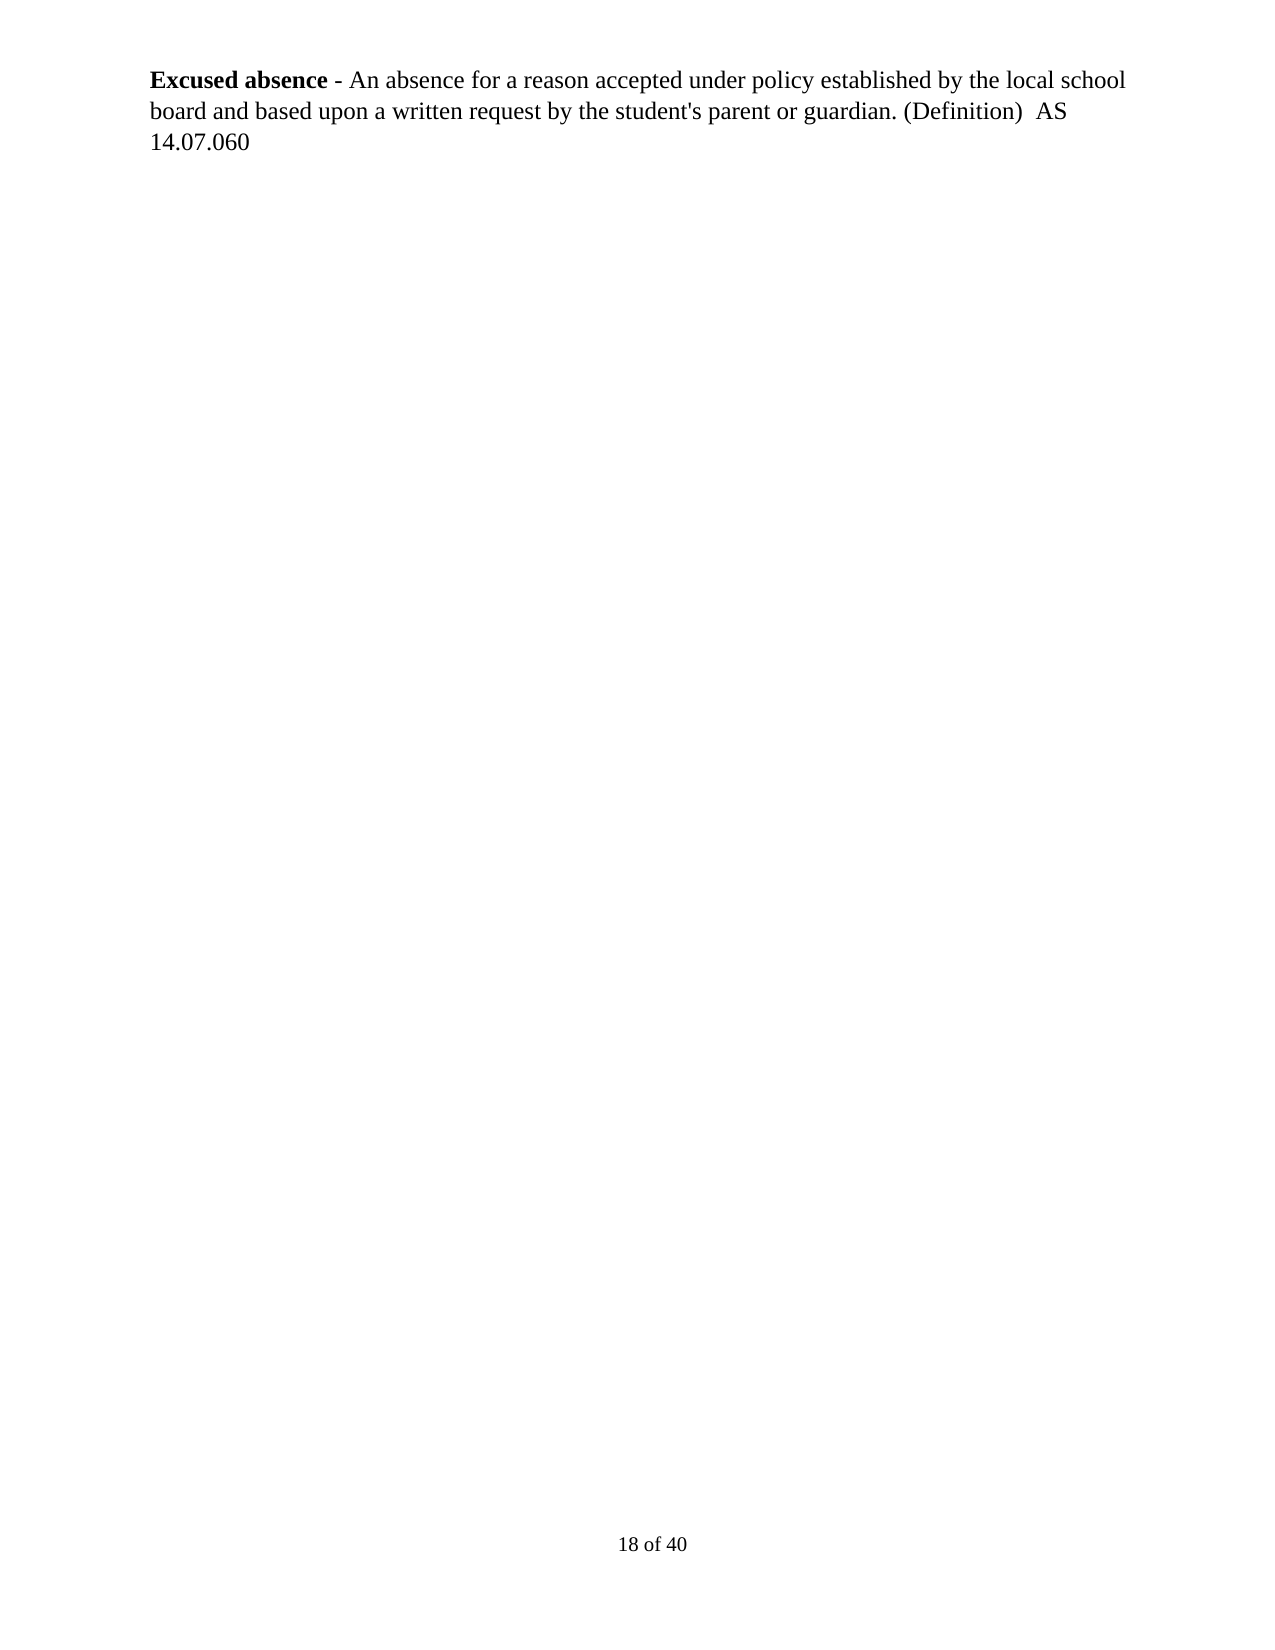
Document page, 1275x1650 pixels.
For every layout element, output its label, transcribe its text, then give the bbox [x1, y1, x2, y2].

text Excused absence - An absence for a reason accepted under policy established by the local school board and based upon a written request by the student's parent or guardian. (Definition) AS 14.07.060 [149, 65, 1127, 156]
